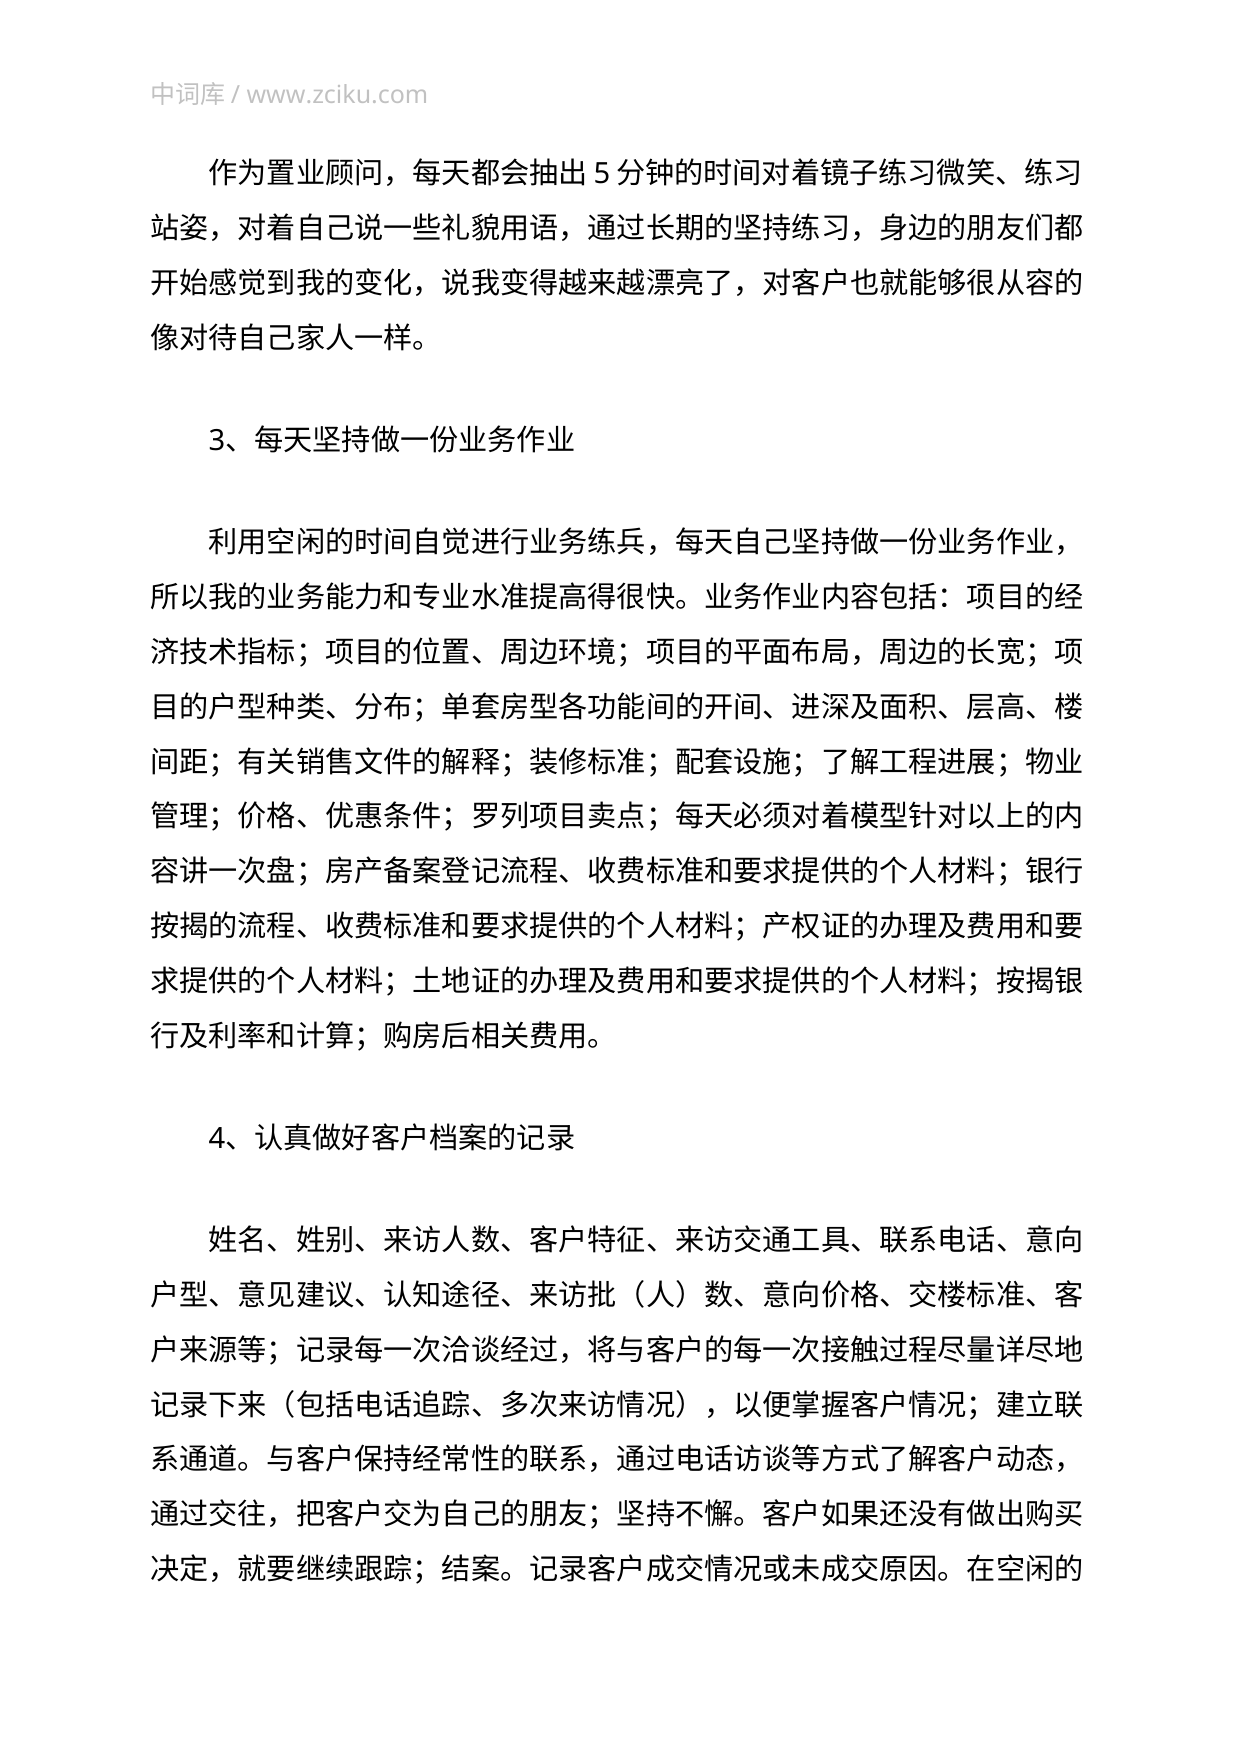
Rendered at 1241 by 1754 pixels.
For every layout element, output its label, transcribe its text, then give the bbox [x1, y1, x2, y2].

text 4、认真做好客户档案的记录 [150, 1114, 1090, 1157]
text 作为置业顾问，每天都会抽出5分钟的时间对着镜子练习微笑、练习站姿，对着自己说一些礼貌用语，通过长期的坚持练习，身边的朋友们都开始感觉到我的变化，说我变得越来越漂亮了，对客户也就能够很从容的像对待自己家人一样。 [150, 150, 1090, 357]
text 利用空闲的时间自觉进行业务练兵，每天自己坚持做一份业务作业，所以我的业务能力和专业水准提高得很快。业务作业内容包括：项目的经济技术指标；项目的位置、周边环境；项目的平面布局，周边的长宽；项目的户型种类、分布；单套房型各功能间的开间、进深及面积、层高、楼间距；有关销售文件的解释；装修标准；配套设施；了解工程进展；物业管理；价格、优惠条件；罗列项目卖点；每天必须对着模型针对以上的内容讲一次盘；房产备案登记流程、收费标准和要求提供的个人材料；银行按揭的流程、收费标准和要求提供的个人材料；产权证的办理及费用和要求提供的个人材料；土地证的办理及费用和要求提供的个人材料；按揭银行及利率和计算；购房后相关费用。 [150, 518, 1090, 1055]
text 3、每天坚持做一份业务作业 [150, 417, 1090, 459]
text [150, 1216, 1090, 1588]
